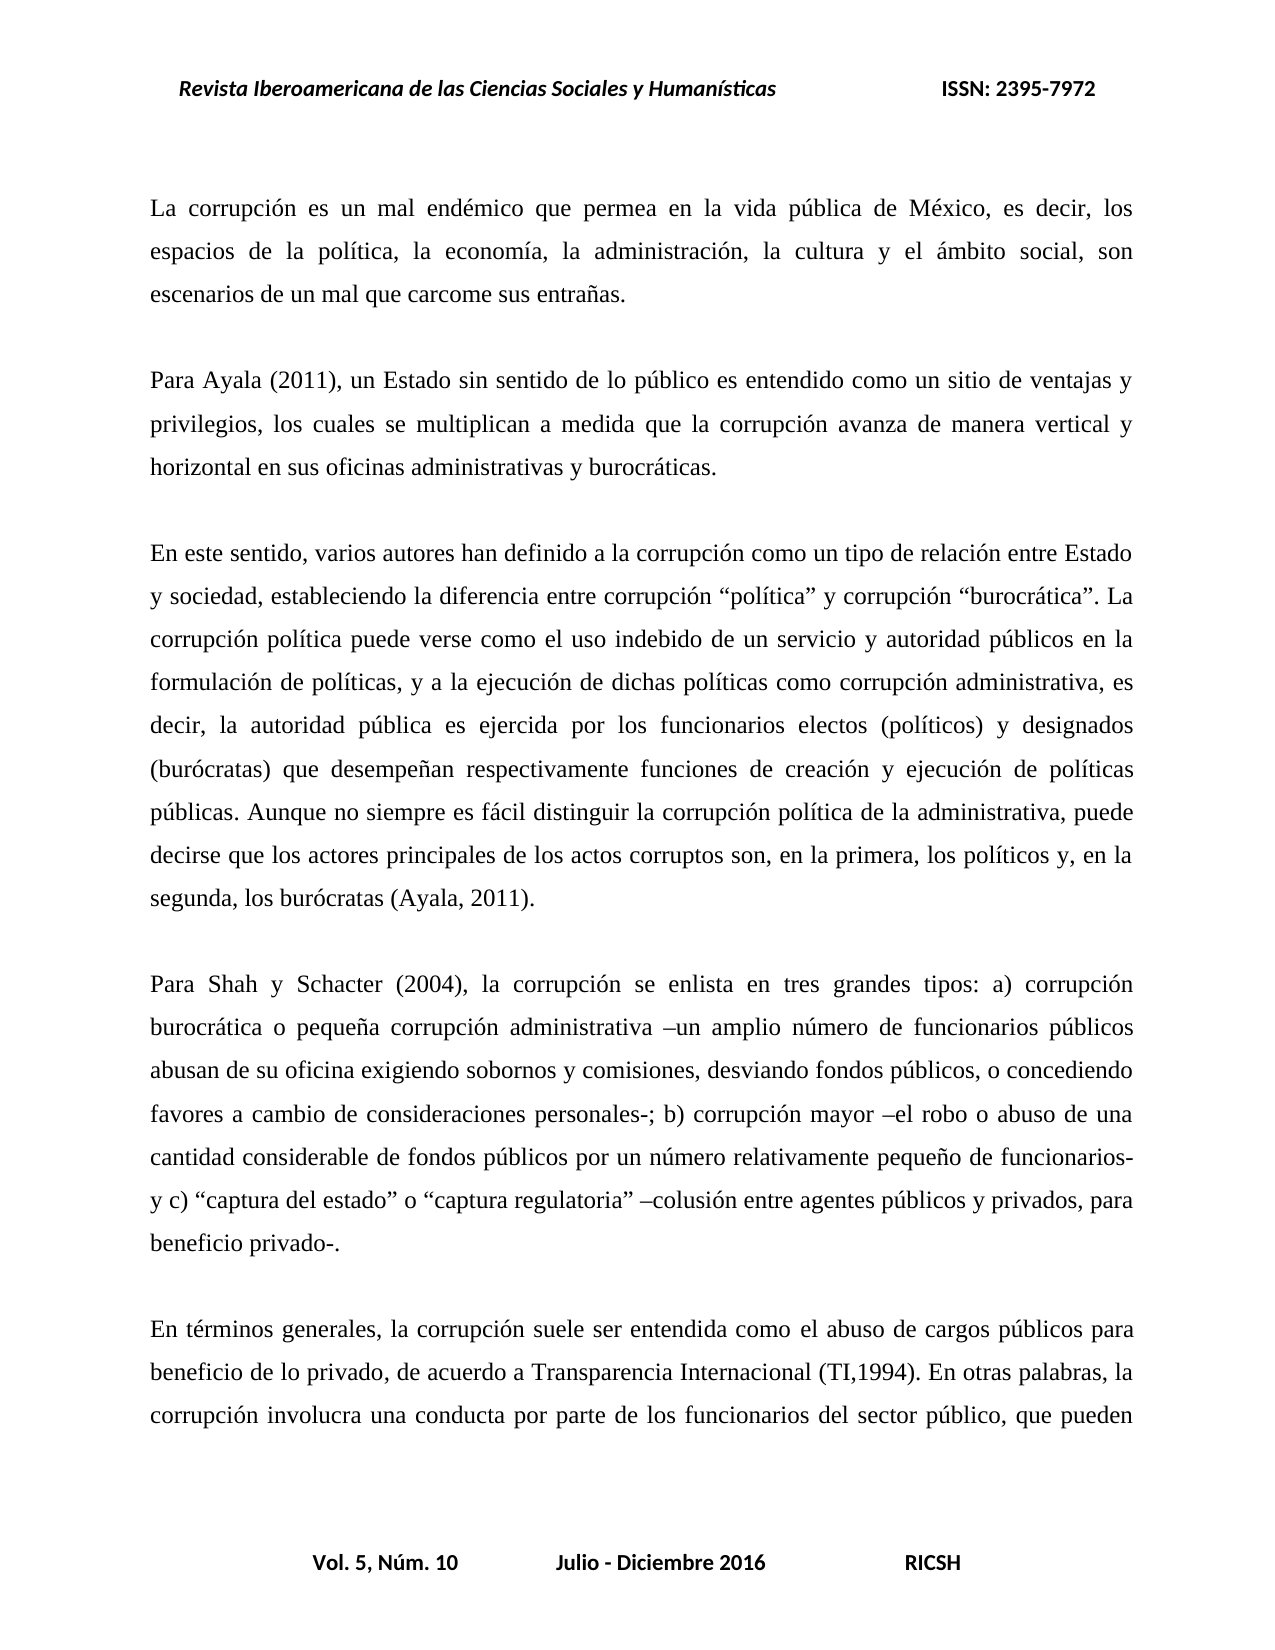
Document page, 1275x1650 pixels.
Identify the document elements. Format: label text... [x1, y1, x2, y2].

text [150, 1314, 1134, 1429]
text Para Shah y Schacter (2004), la corrupción se enlista en tres grandes tipos: a) corrupción burocrática o pequeña corrupción administrativa –un amplio número de funcionarios públicos abusan de su oficina exigiendo sobornos y comisiones, desviando fondos públicos, o concediendo favores a cambio de consideraciones personales-; b) corrupción mayor –el robo o abuso de una cantidad considerable de fondos públicos por un número relativamente pequeño de funcionarios- y c) “captura del estado” o “captura regulatoria” –colusión entre agentes públicos y privados, para beneficio privado-. [150, 969, 1134, 1257]
text La corrupción es un mal endémico que permea en la vida pública de México, es decir, los espacios de la política, la economía, la administración, la cultura y el ámbito social, son escenarios de un mal que carcome sus entrañas. [150, 193, 1134, 308]
text Para Ayala (2011), un Estado sin sentido de lo público es entendido como un sitio de ventajas y privilegios, los cuales se multiplican a medida que la corrupción avanza de manera vertical y horizontal en sus oficinas administrativas y burocráticas. [150, 366, 1134, 481]
text En este sentido, varios autores han definido a la corrupción como un tipo de relación entre Estado y sociedad, estableciendo la diferencia entre corrupción “política” y corrupción “burocrática”. La corrupción política puede verse como el uso indebido de un servicio y autoridad públicos en la formulación de políticas, y a la ejecución de dichas políticas como corrupción administrativa, es decir, la autoridad pública es ejercida por los funcionarios electos (políticos) y designados (burócratas) que desempeñan respectivamente funciones de creación y ejecución de políticas públicas. Aunque no siempre es fácil distinguir la corrupción política de la administrativa, puede decirse que los actores principales de los actos corruptos son, en la primera, los políticos y, en la segunda, los burócratas (Ayala, 2011). [150, 538, 1134, 912]
